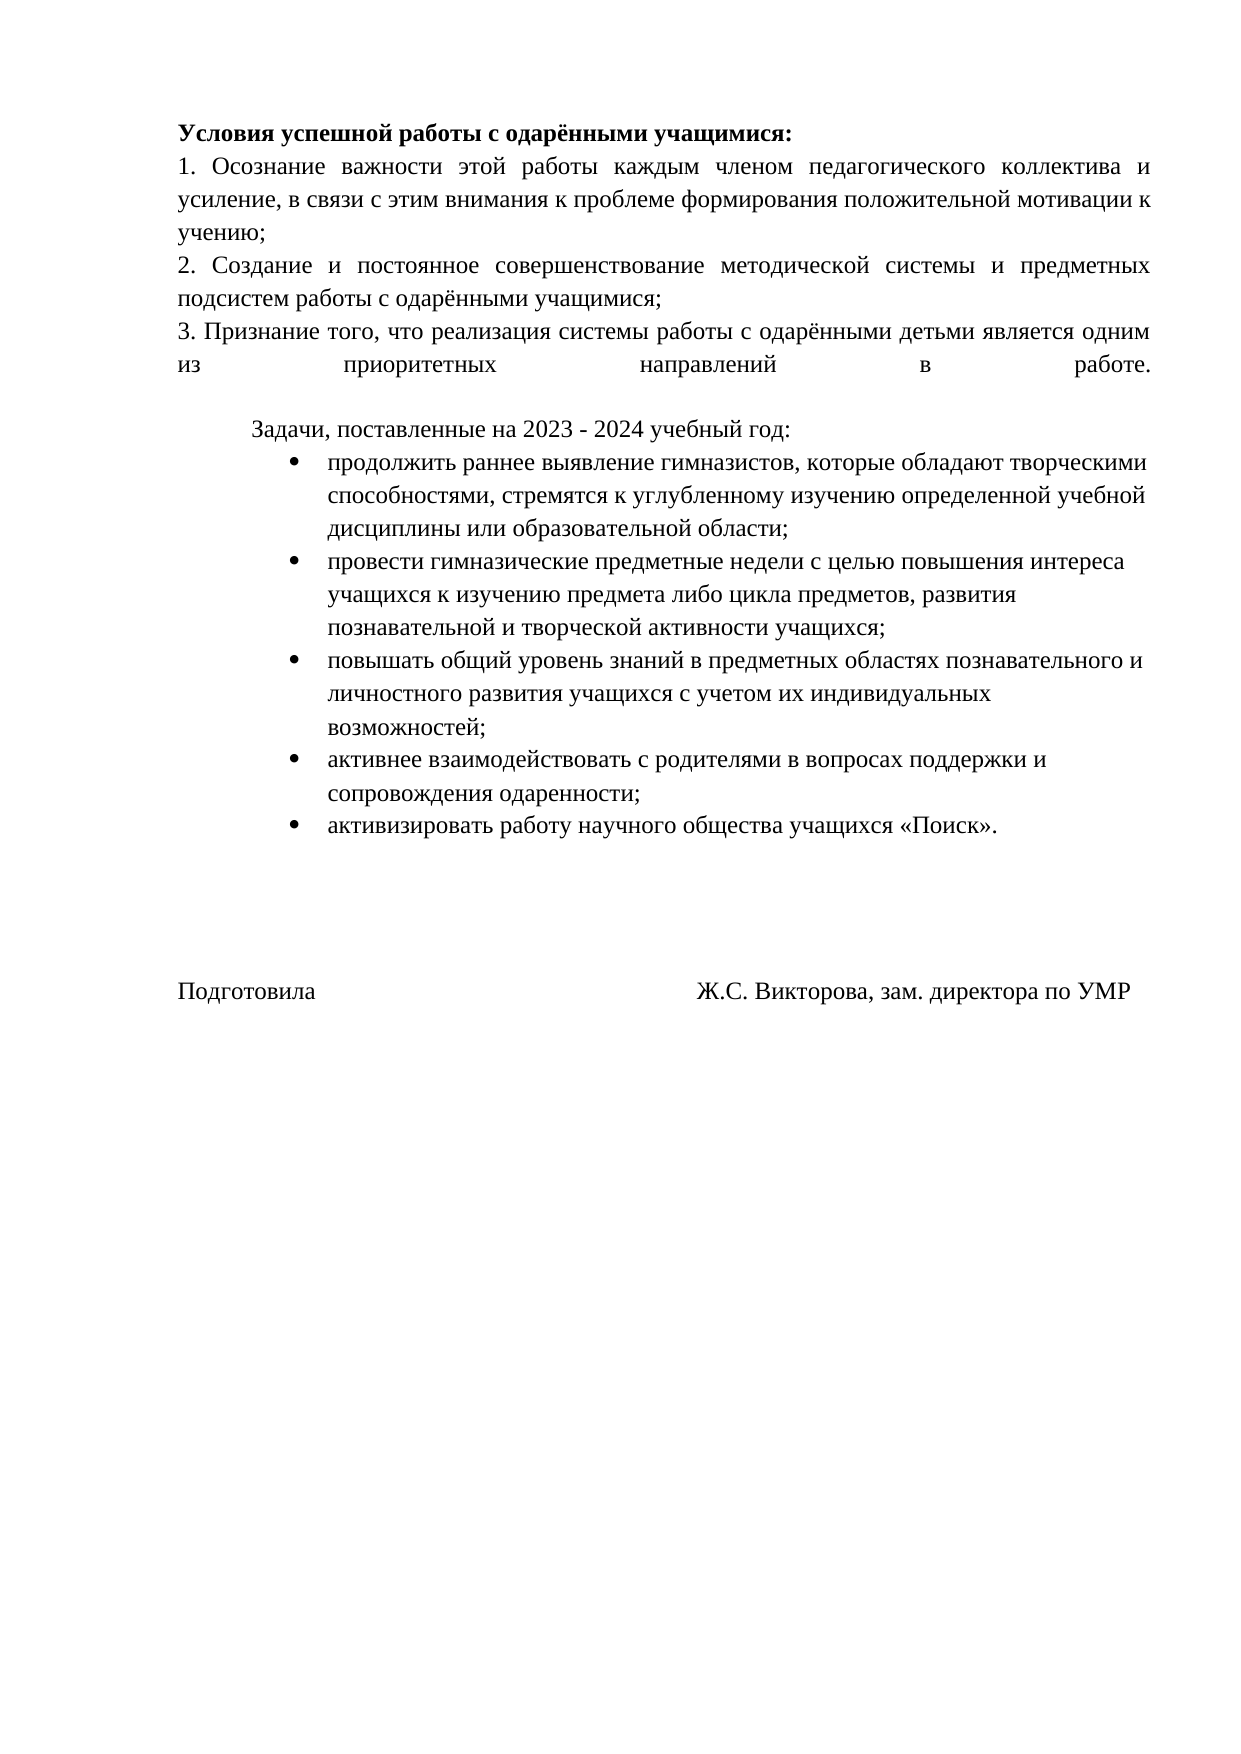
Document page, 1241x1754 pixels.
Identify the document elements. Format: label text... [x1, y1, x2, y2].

text Условия успешной работы с одарёнными учащимися: [177, 118, 1152, 147]
text 3. Признание того, что реализация системы работы с одарёнными детьми является одним из приоритетных направлений в работе. [177, 316, 1152, 410]
list провести гимназические предметные недели с целью повышения интереса учащихся к изучению предмета либо цикла предметов, развития познавательной и творческой активности учащихся; [290, 546, 1152, 641]
text 2. Создание и постоянное совершенствование методической системы и предметных подсистем работы с одарёнными учащимися; [177, 250, 1152, 312]
text 1. Осознание важности этой работы каждым членом педагогического коллектива и усиление, в связи с этим внимания к проблеме формирования положительной мотивации к учению; [177, 151, 1152, 246]
text Задачи, поставленные на 2023 - 2024 учебный год: [177, 414, 1152, 443]
list активизировать работу научного общества учащихся «Поиск». [290, 811, 1152, 839]
list активнее взаимодействовать с родителями в вопросах поддержки и сопровождения одаренности; [290, 744, 1152, 806]
text Подготовила Ж.С. Викторова, зам. директора по УМР [177, 976, 1152, 1004]
list продолжить раннее выявление гимназистов, которые обладают творческими способностями, стремятся к углубленному изучению определенной учебной дисциплины или образовательной области; [290, 447, 1152, 542]
list повышать общий уровень знаний в предметных областях познавательного и личностного развития учащихся с учетом их индивидуальных возможностей; [290, 646, 1152, 740]
